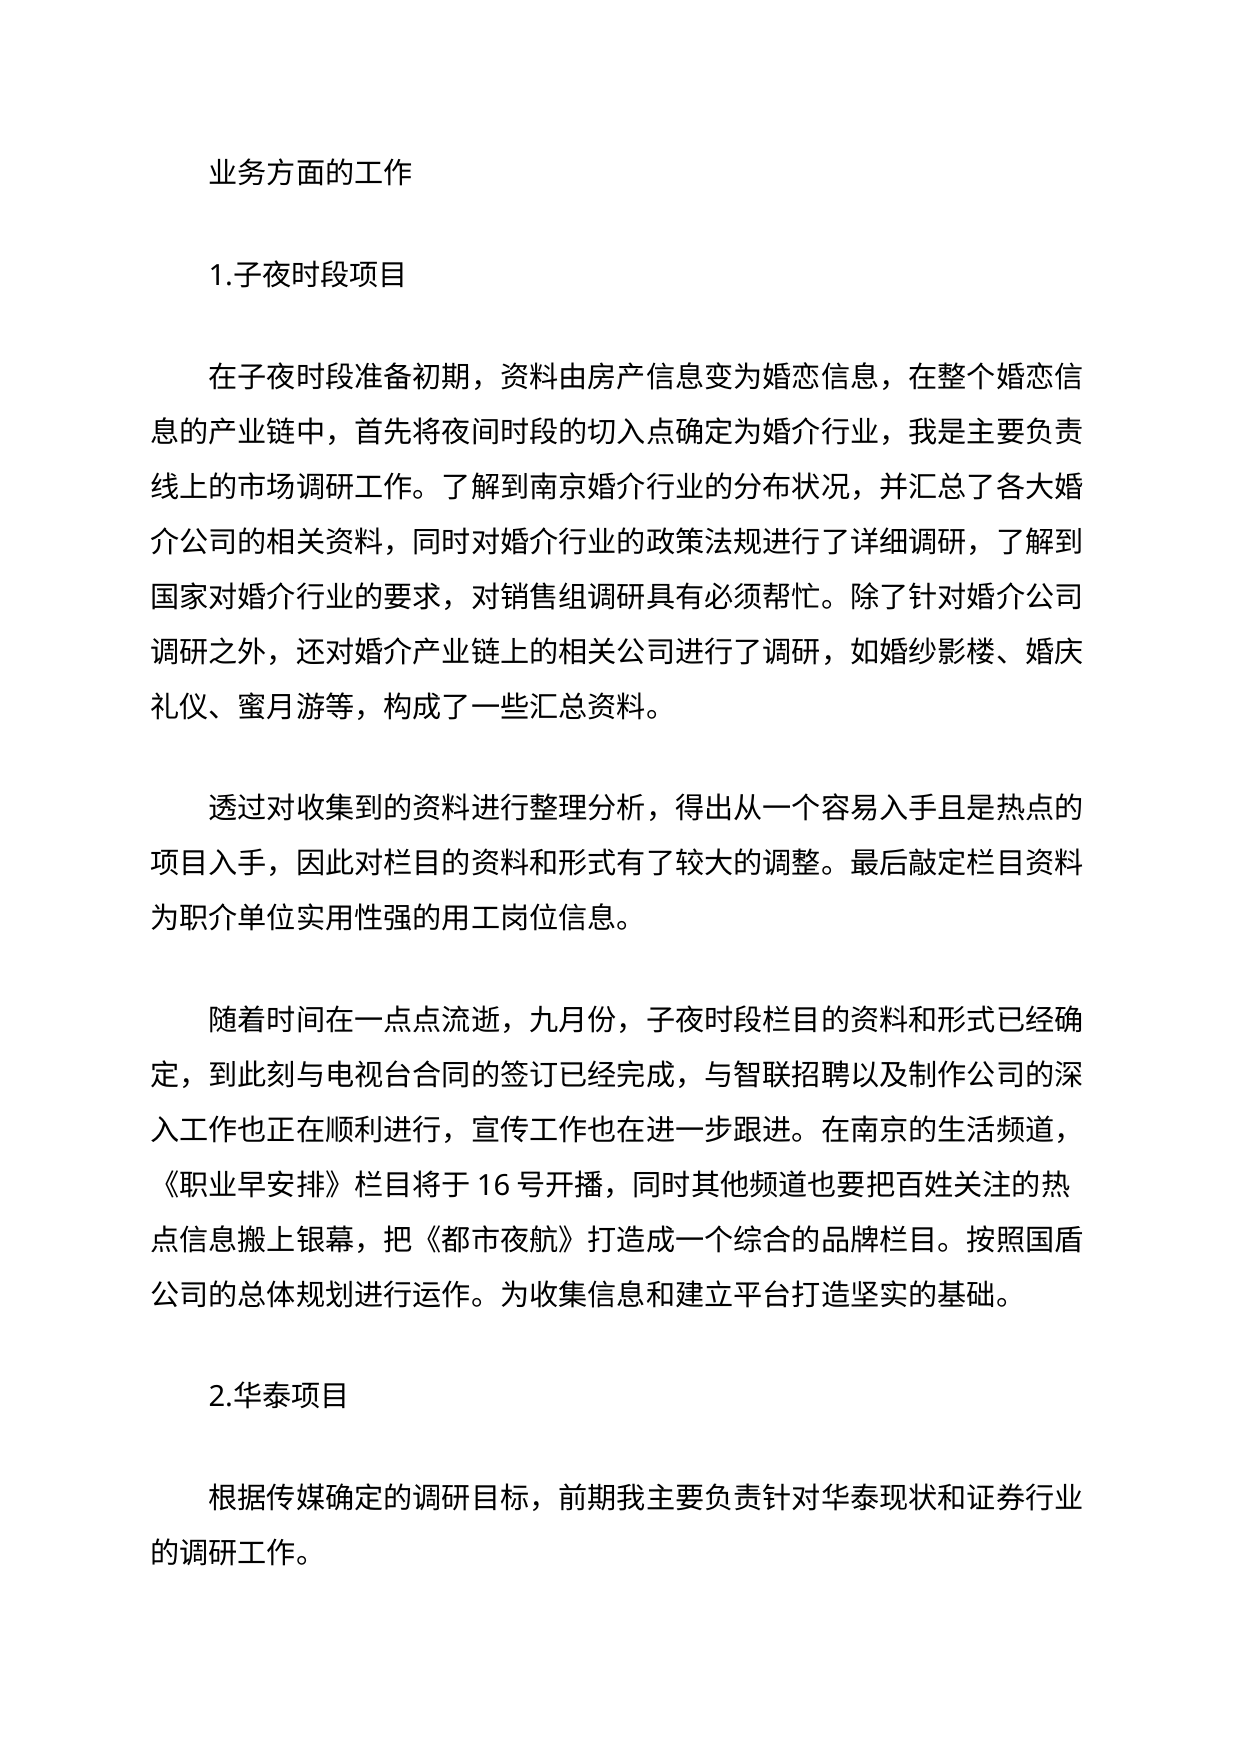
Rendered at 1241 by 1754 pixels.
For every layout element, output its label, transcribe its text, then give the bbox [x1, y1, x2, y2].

text 2.华泰项目 [150, 1373, 1090, 1415]
text 透过对收集到的资料进行整理分析，得出从一个容易入手且是热点的项目入手，因此对栏目的资料和形式有了较大的调整。最后敲定栏目资料为职介单位实用性强的用工岗位信息。 [150, 785, 1090, 937]
text 随着时间在一点点流逝，九月份，子夜时段栏目的资料和形式已经确定，到此刻与电视台合同的签订已经完成，与智联招聘以及制作公司的深入工作也正在顺利进行，宣传工作也在进一步跟进。在南京的生活频道，《职业早安排》栏目将于16号开播，同时其他频道也要把百姓关注的热点信息搬上银幕，把《都市夜航》打造成一个综合的品牌栏目。按照国盾公司的总体规划进行运作。为收集信息和建立平台打造坚实的基础。 [150, 996, 1090, 1313]
text 根据传媒确定的调研目标，前期我主要负责针对华泰现状和证券行业的调研工作。 [150, 1475, 1090, 1572]
text 在子夜时段准备初期，资料由房产信息变为婚恋信息，在整个婚恋信息的产业链中，首先将夜间时段的切入点确定为婚介行业，我是主要负责线上的市场调研工作。了解到南京婚介行业的分布状况，并汇总了各大婚介公司的相关资料，同时对婚介行业的政策法规进行了详细调研，了解到国家对婚介行业的要求，对销售组调研具有必须帮忙。除了针对婚介公司调研之外，还对婚介产业链上的相关公司进行了调研，如婚纱影楼、婚庆礼仪、蜜月游等，构成了一些汇总资料。 [150, 354, 1090, 725]
text 1.子夜时段项目 [150, 252, 1090, 294]
text 业务方面的工作 [150, 150, 1090, 192]
